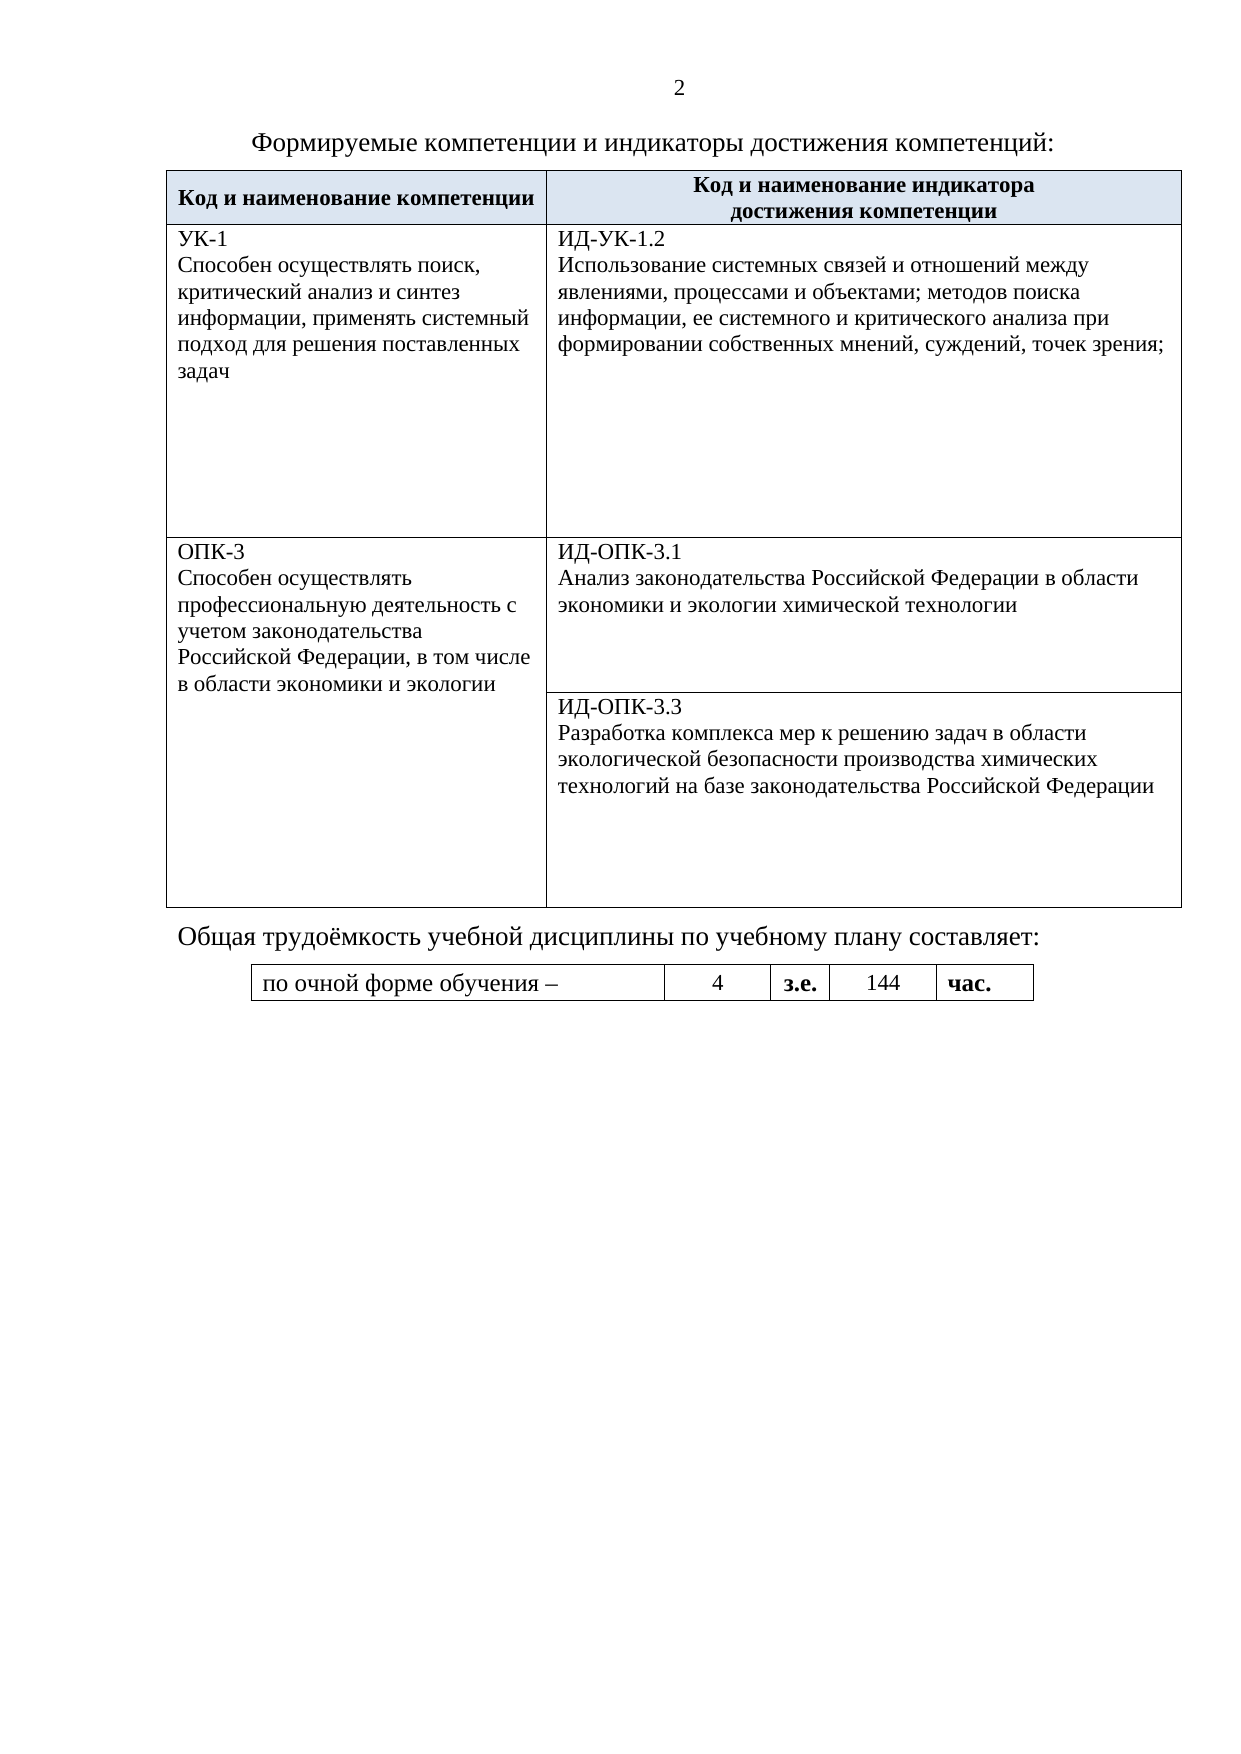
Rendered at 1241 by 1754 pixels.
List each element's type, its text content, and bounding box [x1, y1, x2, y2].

table_cell ИД-ОПК-3.3 Разработка комплекса мер к решению задач в области экологической безопасности производства химических технологий на базе законодательства Российской Федерации [547, 693, 1181, 907]
table_header 4 [665, 965, 770, 999]
table_header з.е. [771, 965, 829, 999]
table_cell ОПК-3 Способен осуществлять профессиональную деятельность с учетом законодательства Российской Федерации, в том числе в области экономики и экологии [167, 538, 546, 907]
subtitle Общая трудоёмкость учебной дисциплины по учебному плану составляет: [177, 920, 1181, 952]
table_header Код и наименование индикатора достижения компетенции [547, 171, 1181, 224]
table_header Код и наименование компетенции [167, 171, 546, 224]
table_cell ИД-УК-1.2 Использование системных связей и отношений между явлениями, процессами и объектами; методов поиска информации, ее системного и критического анализа при формировании собственных мнений, суждений, точек зрения; [547, 225, 1181, 537]
table_cell ИД-ОПК-3.1 Анализ законодательства Российской Федерации в области экономики и экологии химической технологии [547, 538, 1181, 692]
table_cell УК-1 Способен осуществлять поиск, критический анализ и синтез информации, применять системный подход для решения поставленных задач [167, 225, 546, 537]
table_header по очной форме обучения – [252, 965, 664, 999]
subtitle Формируемые компетенции и индикаторы достижения компетенций: [251, 127, 1181, 158]
table_header час. [937, 965, 1033, 999]
table_header 144 [830, 965, 936, 999]
